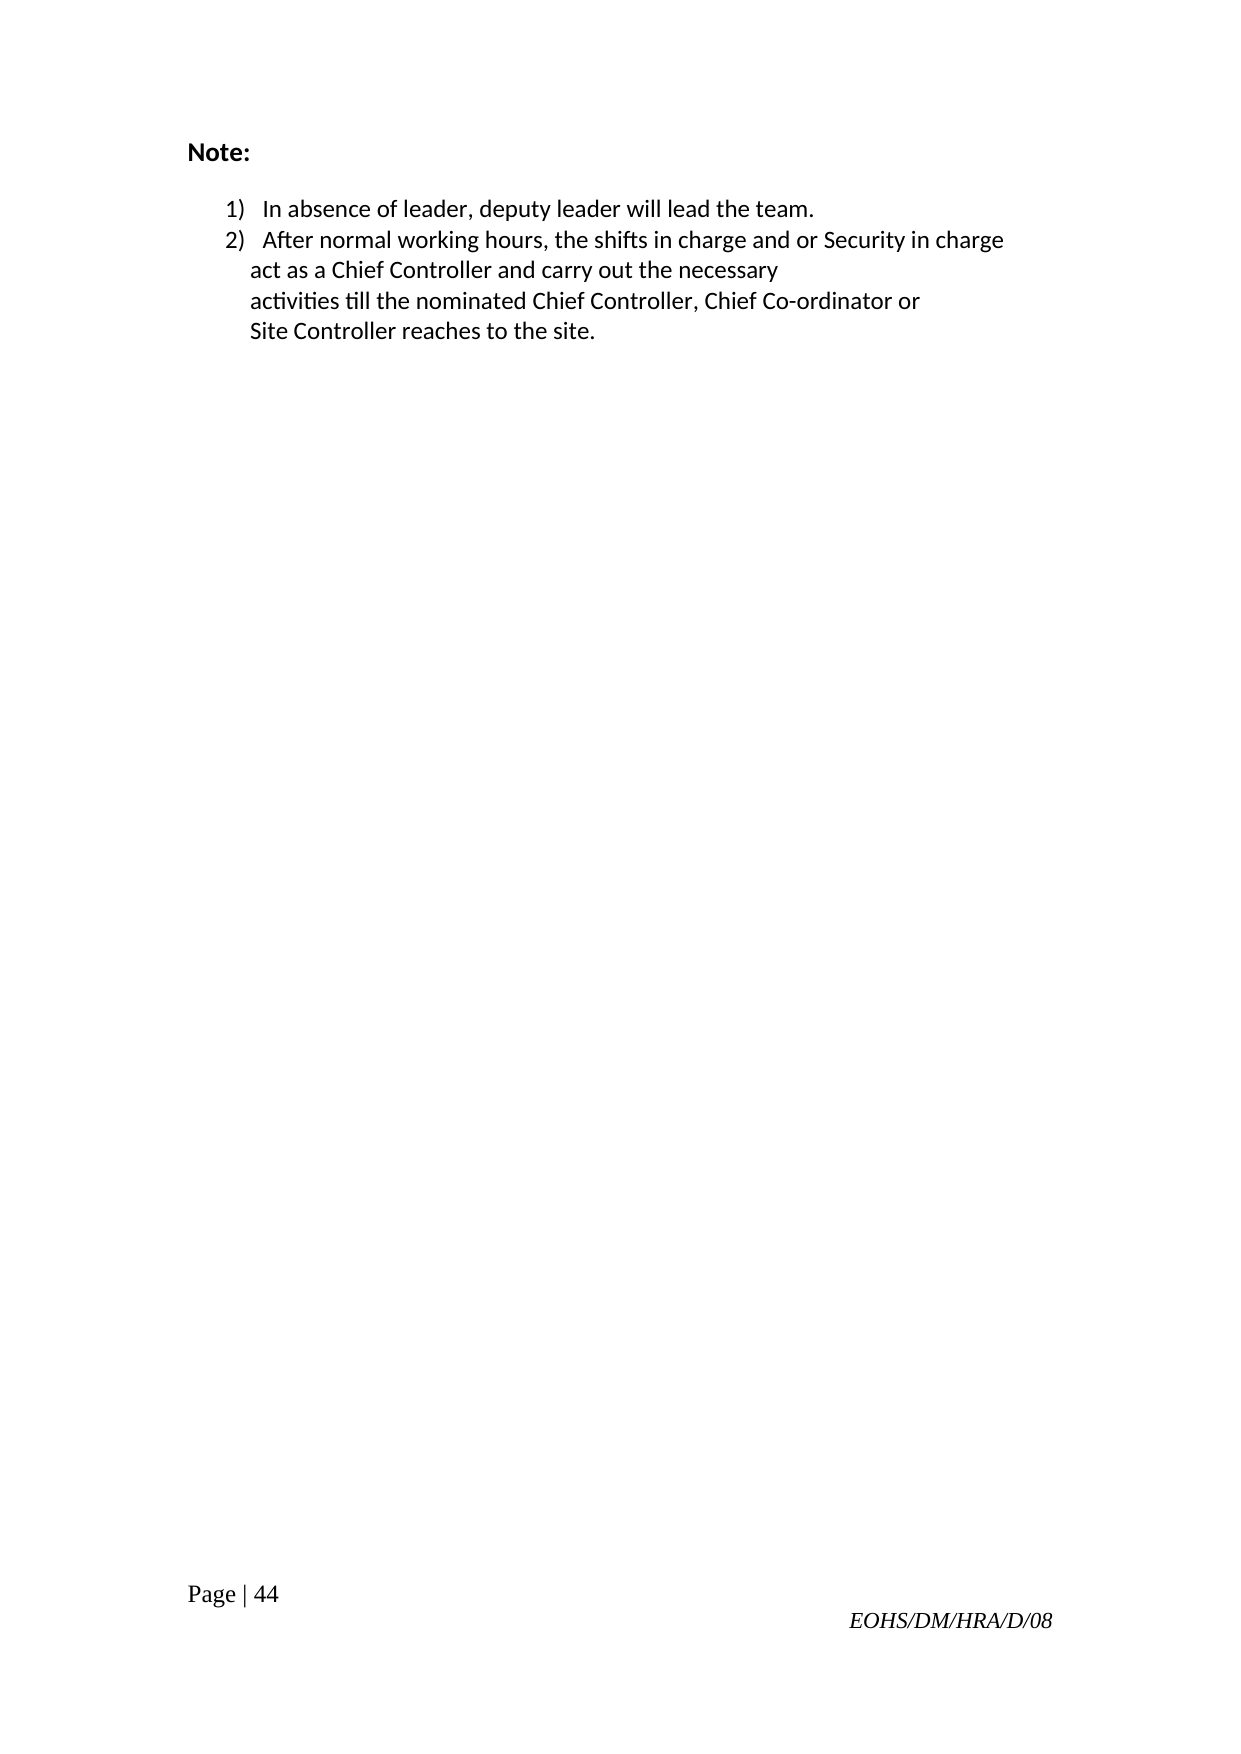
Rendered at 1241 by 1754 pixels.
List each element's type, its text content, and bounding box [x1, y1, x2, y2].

text Site Controller reaches to the site. [187, 316, 1090, 346]
text activities till the nominated Chief Controller, Chief Co-ordinator or [187, 285, 1090, 316]
text Note: [187, 135, 1090, 168]
text act as a Chief Controller and carry out the necessary [187, 254, 1090, 285]
list After normal working hours, the shifts in charge and or Security in charge [225, 224, 1090, 254]
list In absence of leader, deputy leader will lead the team. [225, 193, 1090, 224]
